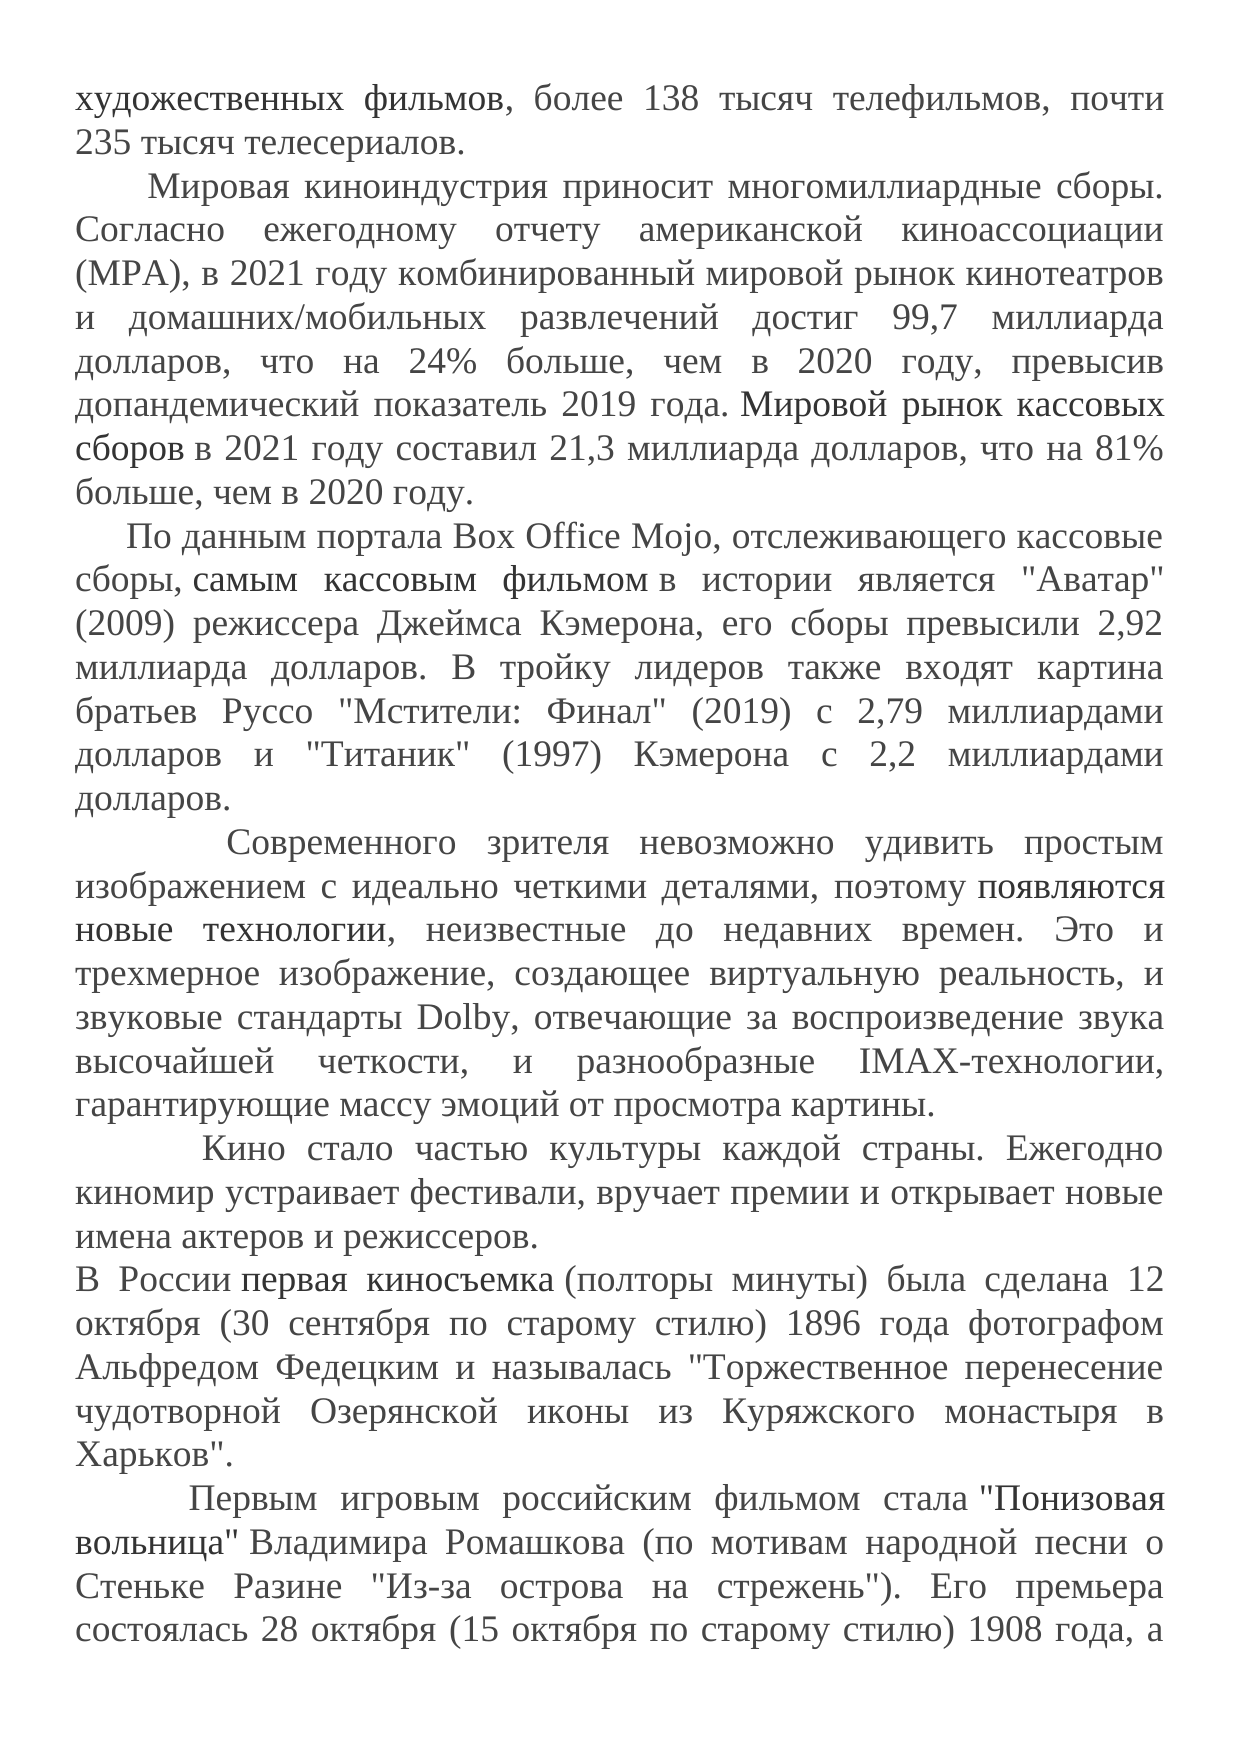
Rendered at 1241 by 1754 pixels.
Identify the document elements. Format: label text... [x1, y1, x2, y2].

text Мировая киноиндустрия приносит многомиллиардные сборы. Согласно ежегодному отчету американской киноассоциации (MPA), в 2021 году комбинированный мировой рынок кинотеатров и домашних/мобильных развлечений достиг 99,7 миллиарда долларов, что на 24% больше, чем в 2020 году, превысив допандемический показатель 2019 года. Мировой рынок кассовых сборов в 2021 году составил 21,3 миллиарда долларов, что на 81% больше, чем в 2020 году. [75, 162, 1165, 512]
text Кино стало частью культуры каждой страны. Ежегодно киномир устраивает фестивали, вручает премии и открывает новые имена актеров и режиссеров. [75, 1125, 1165, 1256]
text Современного зрителя невозможно удивить простым изображением с идеально четкими деталями, поэтому появляются новые технологии, неизвестные до недавних времен. Это и трехмерное изображение, создающее виртуальную реальность, и звуковые стандарты Dolby, отвечающие за воспроизведение звука высочайшей четкости, и разнообразные IMAX-технологии, гарантирующие массу эмоций от просмотра картины. [75, 819, 1165, 1125]
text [75, 75, 1165, 162]
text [75, 1475, 1165, 1650]
text По данным портала Box Office Mojo, отслеживающего кассовые сборы, самым кассовым фильмом в истории является "Аватар" (2009) режиссера Джеймса Кэмерона, его сборы превысили 2,92 миллиарда долларов. В тройку лидеров также входят картина братьев Руссо "Мстители: Финал" (2019) с 2,79 миллиардами долларов и "Титаник" (1997) Кэмерона с 2,2 миллиардами долларов. [75, 512, 1165, 819]
text В России первая киносъемка (полторы минуты) была сделана 12 октября (30 сентября по старому стилю) 1896 года фотографом Альфредом Федецким и называлась "Торжественное перенесение чудотворной Озерянской иконы из Куряжского монастыря в Харьков". [75, 1256, 1165, 1475]
